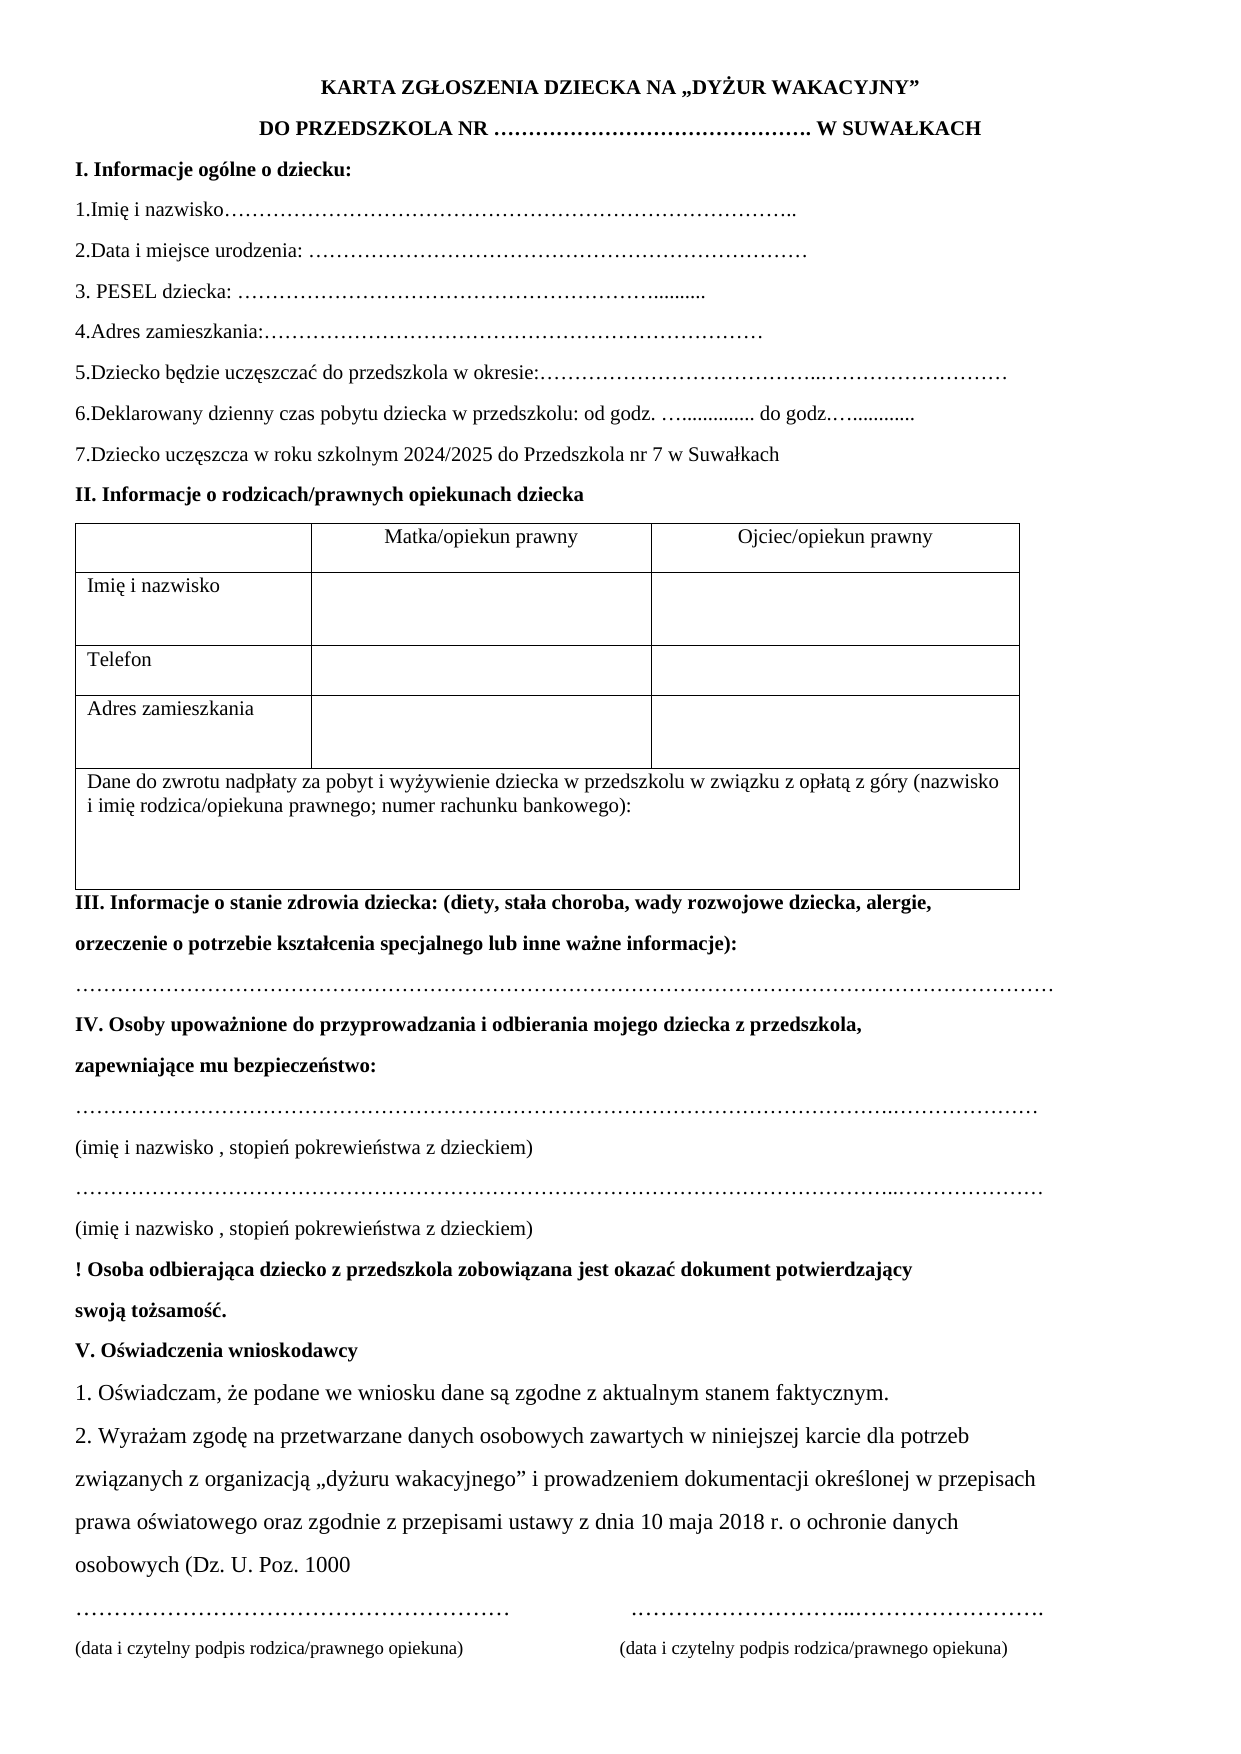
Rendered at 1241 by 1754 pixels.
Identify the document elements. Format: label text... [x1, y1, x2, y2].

text 3. PESEL dziecka: …………………………………………………….......... [75, 279, 1165, 303]
table_cell [312, 646, 651, 694]
text osobowych (Dz. U. Poz. 1000 [75, 1551, 1064, 1577]
table_header Matka/opiekun prawny [312, 524, 651, 572]
text II. Informacje o rodzicach/prawnych opiekunach dziecka [75, 482, 1165, 506]
text …………………………………………………………………………………………………………………………… [75, 972, 1165, 996]
table_cell Adres zamieszkania [76, 696, 311, 768]
text zapewniające mu bezpieczeństwo: [75, 1053, 1165, 1077]
text orzeczenie o potrzebie kształcenia specjalnego lub inne ważne informacje): [75, 931, 1165, 955]
text 1.Imię i nazwisko……………………………………………………………………….. [75, 197, 1165, 221]
table_cell [652, 696, 1019, 768]
text DO PRZEDSZKOLA NR ………………………………………. W SUWAŁKACH [75, 116, 1165, 140]
text 2. Wyrażam zgodę na przetwarzane danych osobowych zawartych w niniejszej karcie dla potrzeb [75, 1422, 1064, 1448]
table_cell [312, 573, 651, 645]
text (data i czytelny podpis rodzica/prawnego opiekuna) (data i czytelny podpis rodzica/prawnego opiekuna) [75, 1637, 1064, 1659]
table_cell [652, 646, 1019, 694]
text KARTA ZGŁOSZENIA DZIECKA NA „DYŻUR WAKACYJNY” [75, 75, 1165, 99]
table_cell [652, 573, 1019, 645]
table_cell Imię i nazwisko [76, 573, 311, 645]
text ………………………………………………………………………………………………………..………………… [75, 1175, 1165, 1199]
text III. Informacje o stanie zdrowia dziecka: (diety, stała choroba, wady rozwojowe dziecka, alergie, [75, 890, 1165, 914]
text 2.Data i miejsce urodzenia: ……………………………………………………………… [75, 238, 1165, 262]
text IV. Osoby upoważnione do przyprowadzania i odbierania mojego dziecka z przedszkola, [75, 1012, 1165, 1036]
text ……………………………………………………………………………………………………….………………… [75, 1094, 1165, 1118]
text 6.Deklarowany dzienny czas pobytu dziecka w przedszkolu: od godz. ….............. do godz.…............ [75, 401, 1165, 425]
text prawa oświatowego oraz zgodnie z przepisami ustawy z dnia 10 maja 2018 r. o ochronie danych [75, 1508, 1064, 1534]
table_header Ojciec/opiekun prawny [652, 524, 1019, 572]
text I. Informacje ogólne o dziecku: [75, 156, 1165, 181]
text V. Oświadczenia wnioskodawcy [75, 1338, 1064, 1362]
text 5.Dziecko będzie uczęszczać do przedszkola w okresie:…………………………………..……………………… [75, 360, 1165, 384]
text 7.Dziecko uczęszcza w roku szkolnym 2024/2025 do Przedszkola nr 7 w Suwałkach [75, 442, 1165, 466]
table_header [76, 524, 311, 572]
table_cell [312, 696, 651, 768]
table_cell Telefon [76, 646, 311, 694]
text 4.Adres zamieszkania:……………………………………………………………… [75, 319, 1165, 343]
text 1. Oświadczam, że podane we wniosku dane są zgodne z aktualnym stanem faktycznym. [75, 1379, 1064, 1405]
text ! Osoba odbierająca dziecko z przedszkola zobowiązana jest okazać dokument potwierdzający [75, 1257, 1165, 1281]
text (imię i nazwisko , stopień pokrewieństwa z dzieckiem) [75, 1134, 1165, 1159]
table_cell Dane do zwrotu nadpłaty za pobyt i wyżywienie dziecka w przedszkolu w związku z opłatą z góry (nazwisko i imię rodzica/opiekuna prawnego; numer rachunku bankowego): [76, 769, 1019, 889]
text związanych z organizacją „dyżuru wakacyjnego” i prowadzeniem dokumentacji określonej w przepisach [75, 1465, 1064, 1491]
text (imię i nazwisko , stopień pokrewieństwa z dzieckiem) [75, 1216, 1165, 1240]
text swoją tożsamość. [75, 1297, 1165, 1322]
text ………………………………………………… .………………………..……………………. [75, 1594, 1064, 1620]
